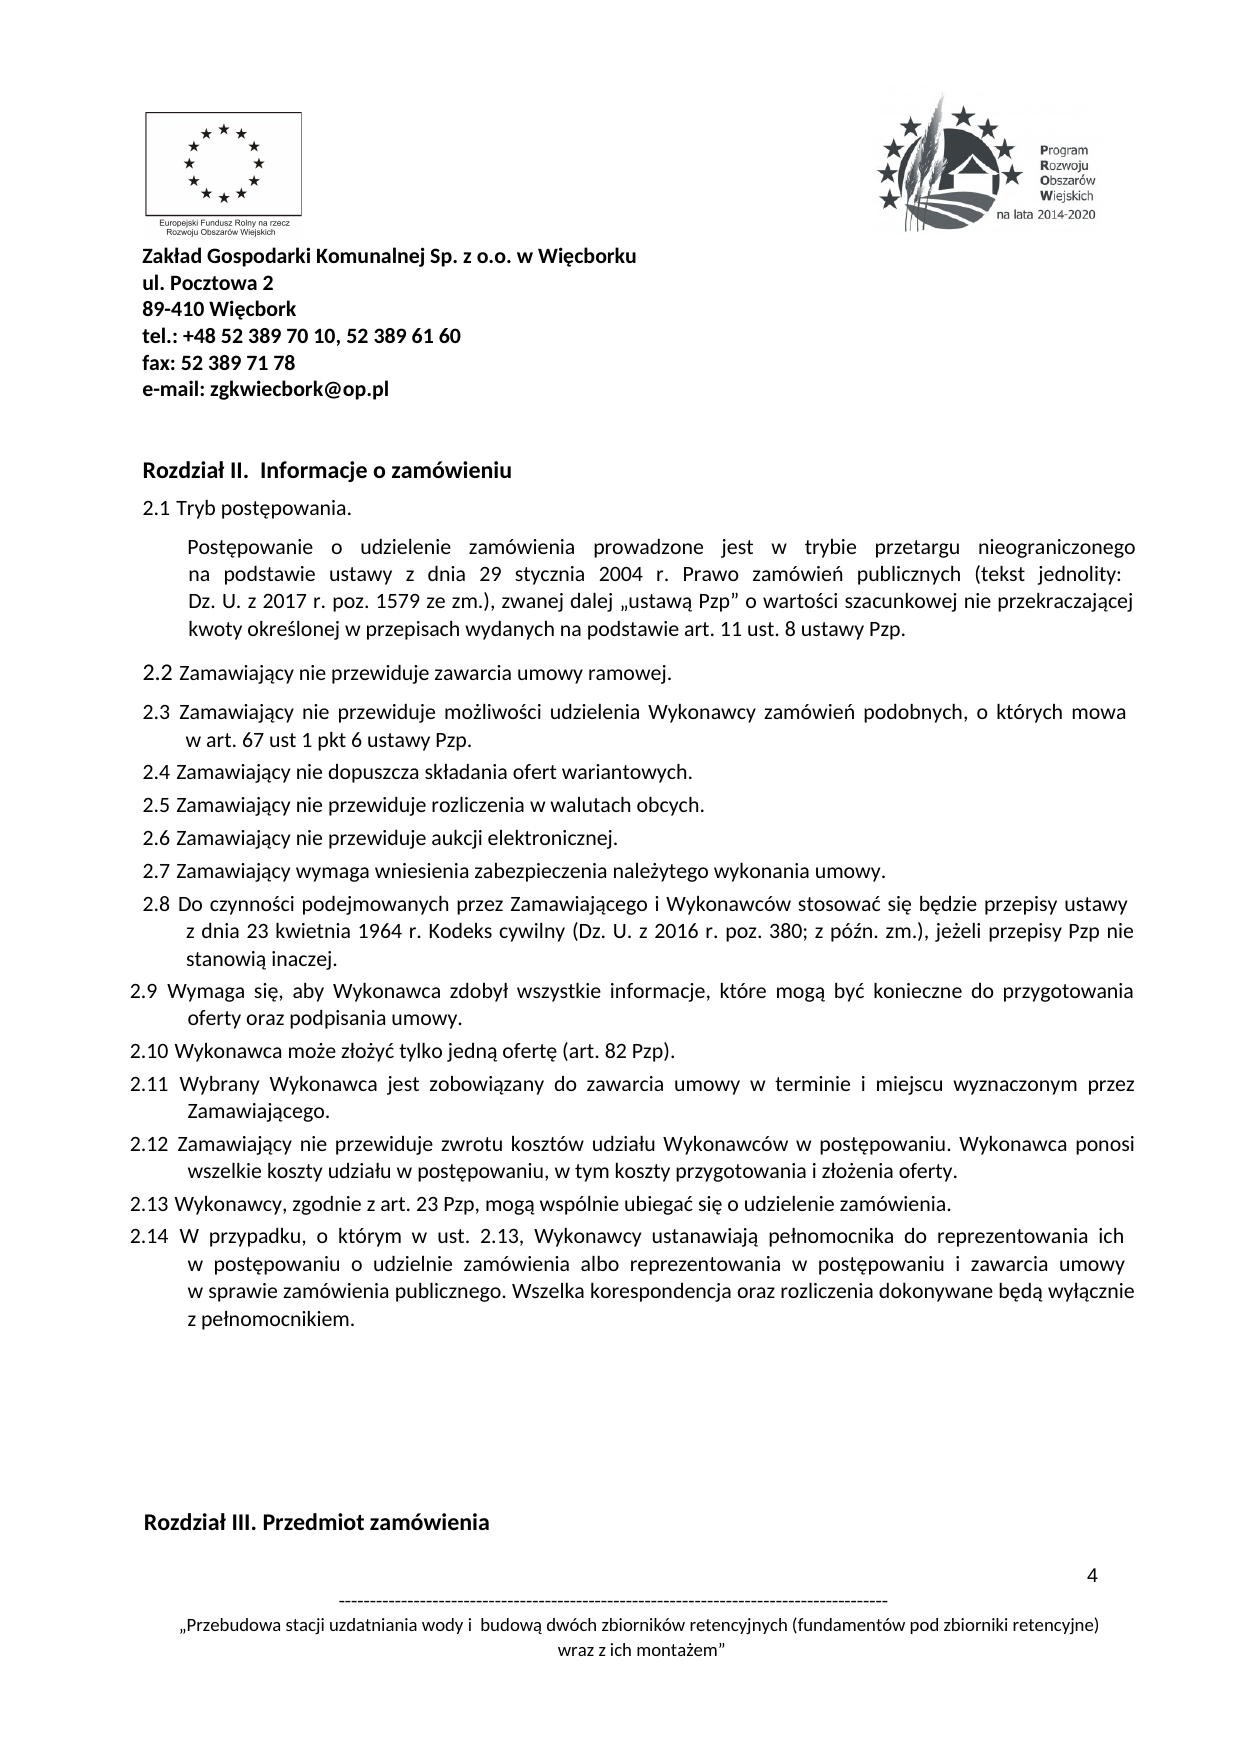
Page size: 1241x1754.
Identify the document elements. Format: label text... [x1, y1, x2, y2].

text 2.14 W przypadku, o którym w ust. 2.13, Wykonawcy ustanawiają pełnomocnika do reprezentowania ich w postępowaniu o udzielnie zamówienia albo reprezentowania w postępowaniu i zawarcia umowy w sprawie zamówienia publicznego. Wszelka korespondencja oraz rozliczenia dokonywane będą wyłącznie z pełnomocnikiem. [129, 1223, 1136, 1332]
text 2.2 Zamawiający nie przewiduje zawarcia umowy ramowej. [142, 657, 1136, 686]
text 2.4 Zamawiający nie dopuszcza składania ofert wariantowych. [142, 758, 1136, 785]
text fax: 52 389 71 78 [142, 349, 1099, 375]
text ul. Pocztowa 2 [142, 269, 1099, 295]
text 2.12 Zamawiający nie przewiduje zwrotu kosztów udziału Wykonawców w postępowaniu. Wykonawca ponosi wszelkie koszty udziału w postępowaniu, w tym koszty przygotowania i złożenia oferty. [129, 1130, 1136, 1184]
text 2.8 Do czynności podejmowanych przez Zamawiającego i Wykonawców stosować się będzie przepisy ustawy z dnia 23 kwietnia 1964 r. Kodeks cywilny (Dz. U. z 2016 r. poz. 380; z późn. zm.), jeżeli przepisy Pzp nie stanowią inaczej. [142, 890, 1136, 971]
picture [870, 85, 1102, 242]
text 2.9 Wymaga się, aby Wykonawca zdobył wszystkie informacje, które mogą być konieczne do przygotowania oferty oraz podpisania umowy. [129, 977, 1136, 1031]
text Rozdział II. Informacje o zamówieniu [142, 455, 1122, 485]
text e-mail: zgkwiecbork@op.pl [142, 375, 1099, 402]
text 2.7 Zamawiający wymaga wniesienia zabezpieczenia należytego wykonania umowy. [142, 857, 1136, 884]
text 2.11 Wybrany Wykonawca jest zobowiązany do zawarcia umowy w terminie i miejscu wyznaczonym przez Zamawiającego. [129, 1070, 1136, 1124]
text Rozdział III. Przedmiot zamówienia [144, 1507, 1140, 1537]
text 2.6 Zamawiający nie przewiduje aukcji elektronicznej. [142, 824, 1136, 851]
text Zakład Gospodarki Komunalnej Sp. z o.o. w Więcborku [142, 242, 1099, 269]
picture [145, 112, 302, 242]
text 2.10 Wykonawca może złożyć tylko jedną ofertę (art. 82 Pzp). [129, 1037, 1136, 1064]
text 89-410 Więcbork [142, 295, 1099, 322]
text 2.1 Tryb postępowania. [142, 494, 1098, 521]
text 2.5 Zamawiający nie przewiduje rozliczenia w walutach obcych. [142, 791, 1136, 818]
text 2.13 Wykonawcy, zgodnie z art. 23 Pzp, mogą wspólnie ubiegać się o udzielenie zamówienia. [129, 1190, 1136, 1217]
text tel.: +48 52 389 70 10, 52 389 61 60 [142, 322, 1099, 349]
text 2.3 Zamawiający nie przewiduje możliwości udzielenia Wykonawcy zamówień podobnych, o których mowa w art. 67 ust 1 pkt 6 ustawy Pzp. [142, 698, 1136, 752]
text Postępowanie o udzielenie zamówienia prowadzone jest w trybie przetargu nieograniczonego na podstawie ustawy z dnia 29 stycznia 2004 r. Prawo zamówień publicznych (tekst jednolity: Dz. U. z 2017 r. poz. 1579 ze zm.), zwanej dalej „ustawą Pzp” o wartości szacunkowej nie przekraczającej kwoty określonej w przepisach wydanych na podstawie art. 11 ust. 8 ustawy Pzp. [187, 533, 1136, 642]
